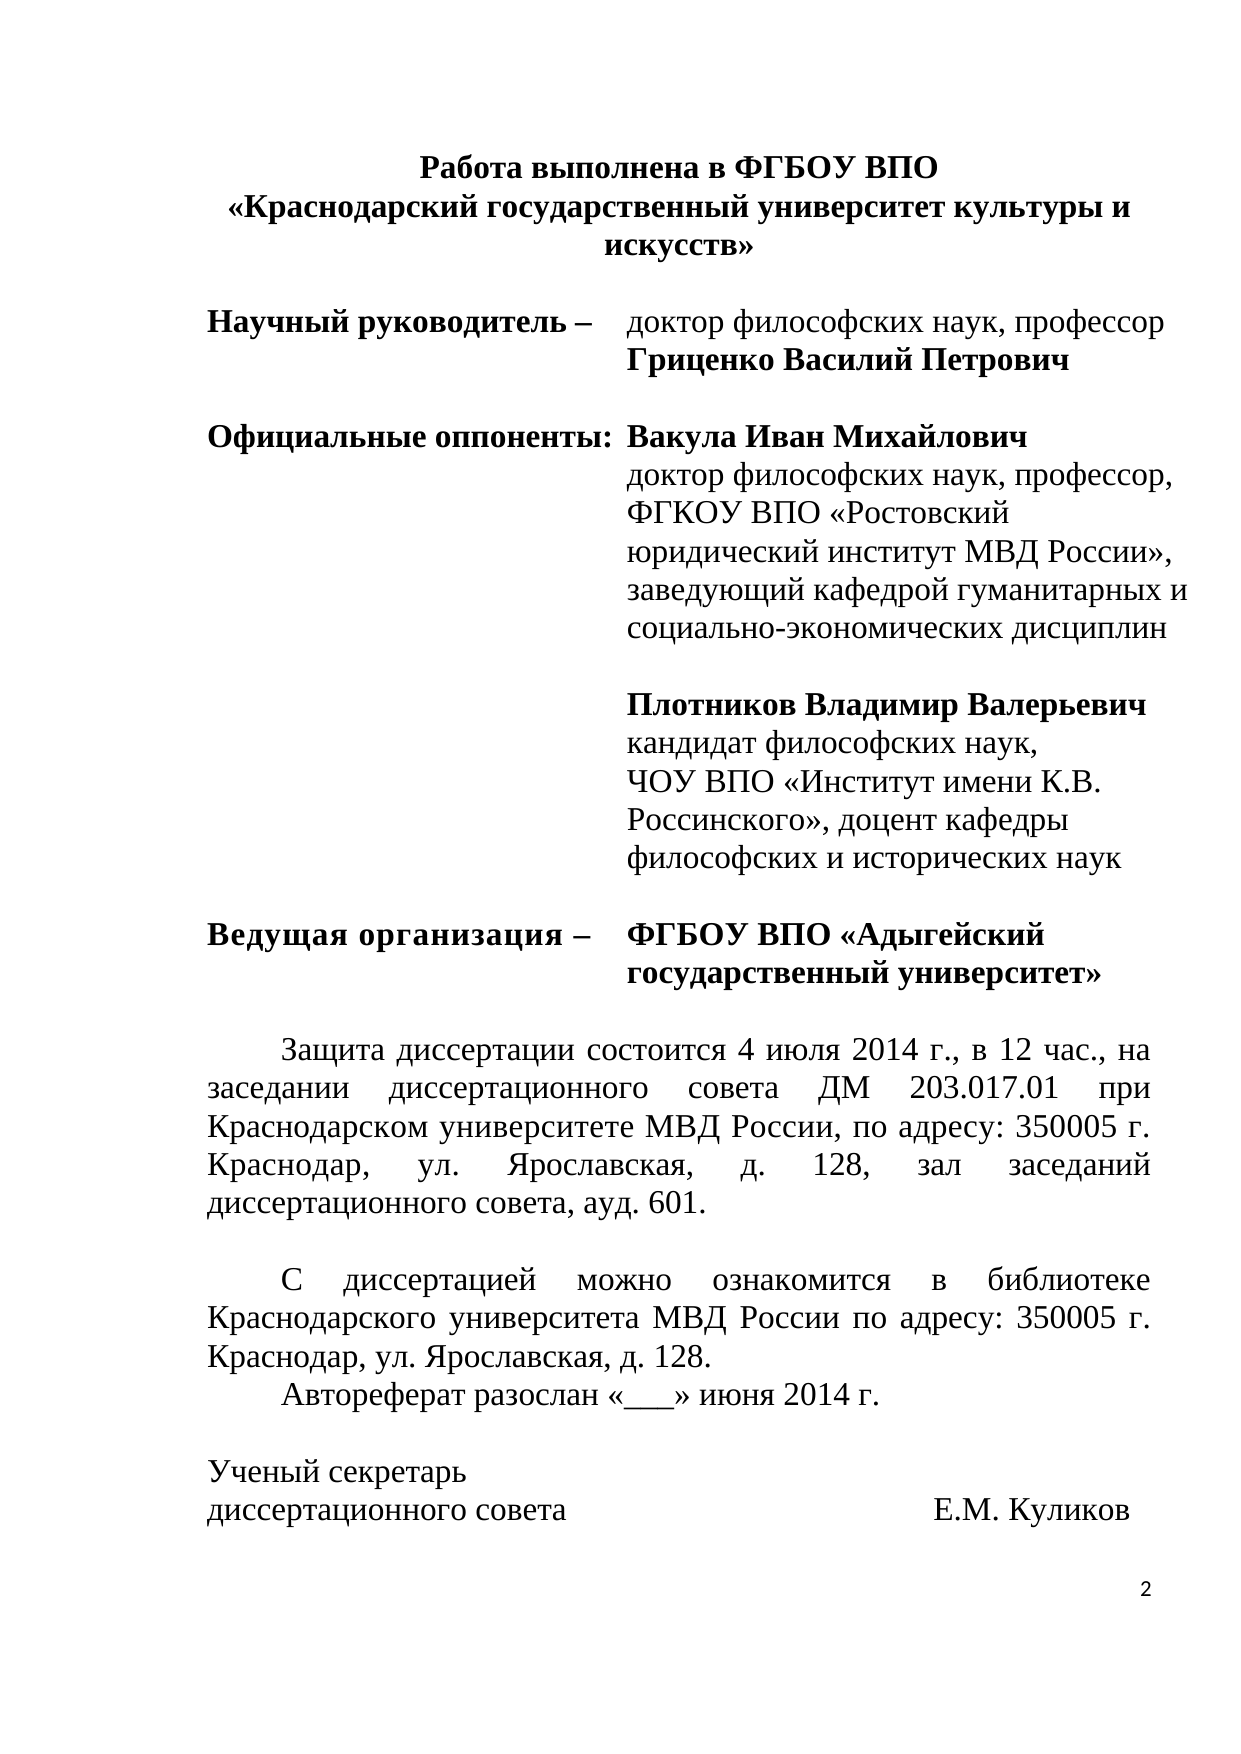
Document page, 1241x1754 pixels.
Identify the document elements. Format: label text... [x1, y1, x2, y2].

text Ученый секретарь [207, 1451, 1152, 1489]
text Работа выполнена в ФГБОУ ВПО [207, 148, 1152, 186]
text диссертационного совета Е.М. Куликов [207, 1489, 1152, 1528]
table_cell Вакула Иван Михайлович доктор философских наук, профессор, ФГКОУ ВПО «Ростовский юридический институт МВД России», заведующий кафедрой гуманитарных и социально-экономических дисциплин Плотников Владимир Валерьевич кандидат философских наук, ЧОУ ВПО «Институт имени К.В. Россинского», доцент кафедры философских и исторических наук [621, 416, 1211, 914]
table_header Научный руководитель – [201, 301, 621, 416]
table_cell Официальные оппоненты: [201, 416, 621, 914]
text «Краснодарский государственный университет культуры и искусств» [207, 186, 1152, 263]
table_cell Ведущая организация – [201, 914, 621, 1029]
text С диссертацией можно ознакомится в библиотеке Краснодарского университета МВД России по адресу: 350005 г. Краснодар, ул. Ярославская, д. 128. [207, 1259, 1152, 1374]
table_header доктор философских наук, профессор Гриценко Василий Петрович [621, 301, 1211, 416]
table_cell ФГБОУ ВПО «Адыгейский государственный университет» [621, 914, 1211, 1029]
text Защита диссертации состоится 4 июля 2014 г., в 12 час., на заседании диссертационного совета ДМ 203.017.01 при Краснодарском университете МВД России, по адресу: 350005 г. Краснодар, ул. Ярославская, д. 128, зал заседаний диссертационного совета, ауд. 601. [207, 1029, 1152, 1221]
text Автореферат разослан «___» июня 2014 г. [207, 1374, 1152, 1413]
